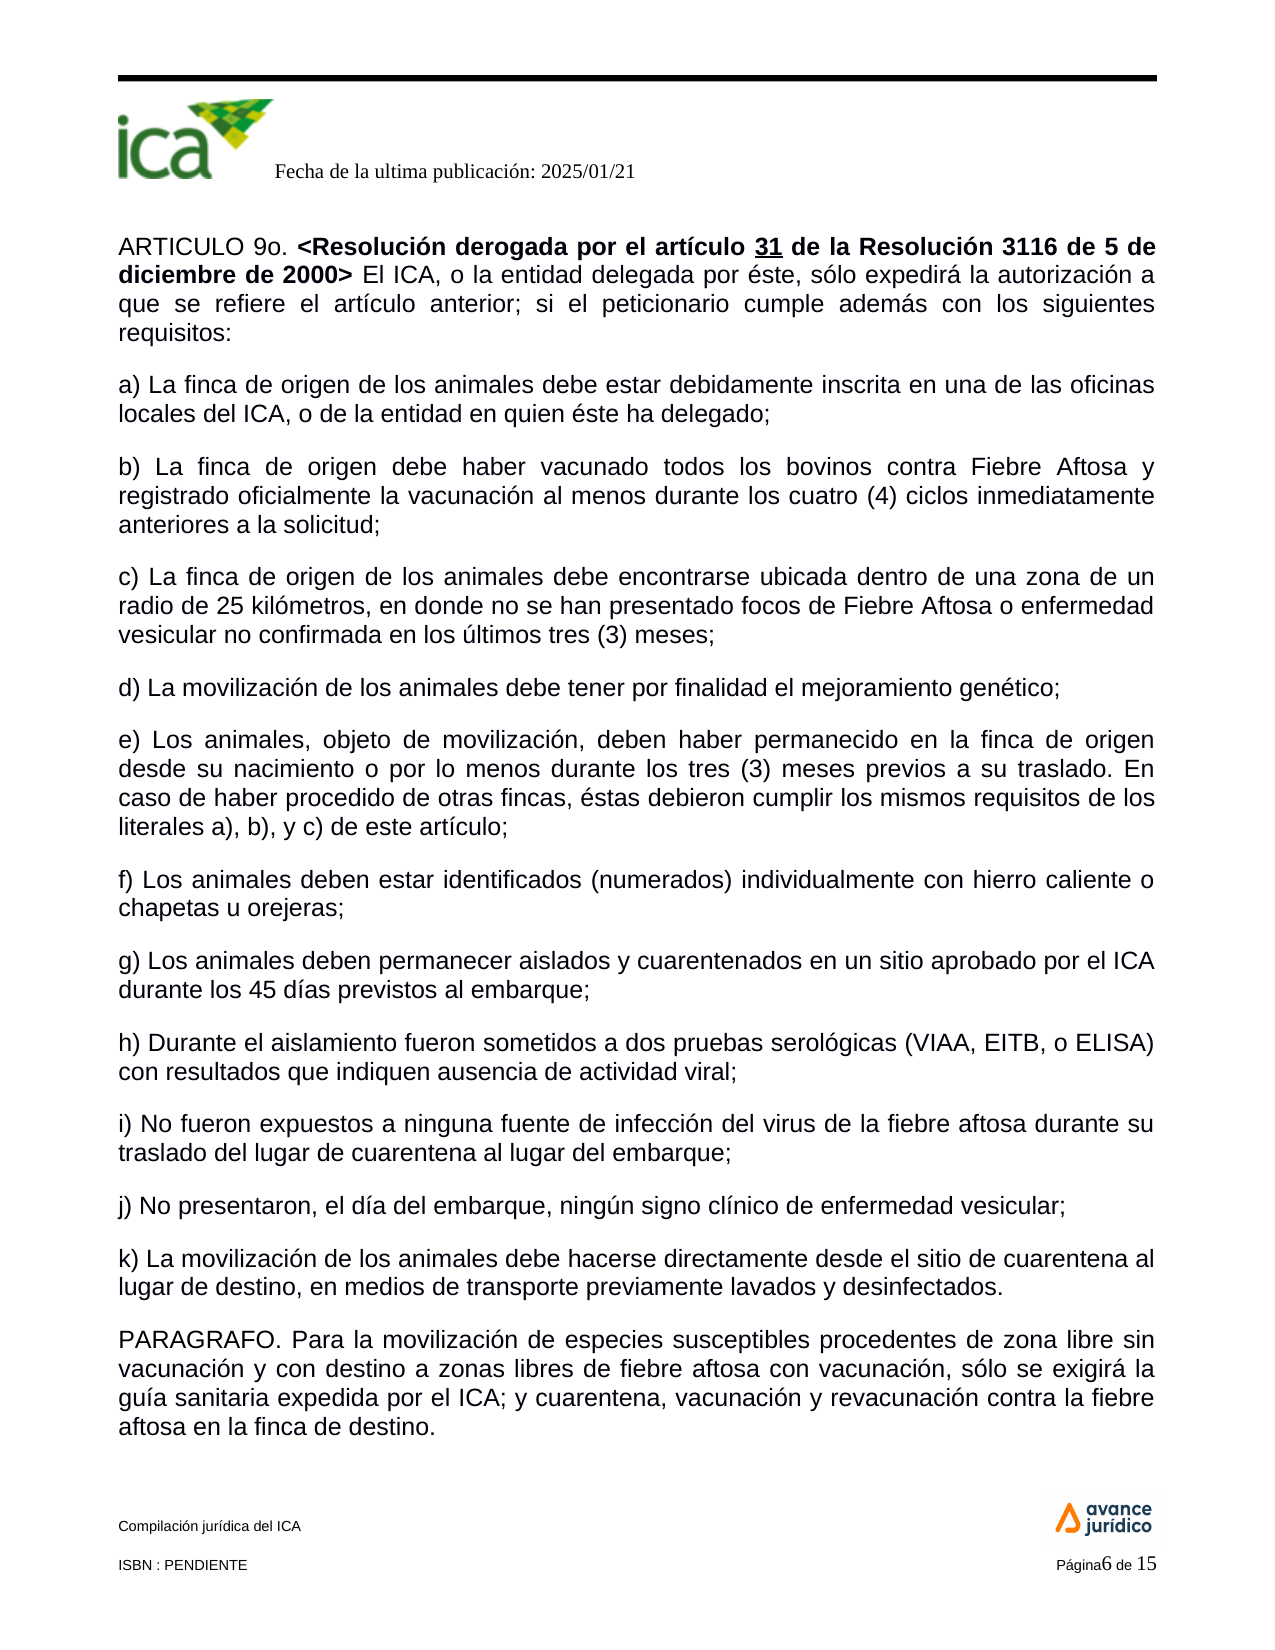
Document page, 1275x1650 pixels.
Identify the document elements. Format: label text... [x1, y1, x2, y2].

text h) Durante el aislamiento fueron sometidos a dos pruebas serológicas (VIAA, EITB, o ELISA) con resultados que indiquen ausencia de actividad viral; [118, 1028, 1157, 1085]
text PARAGRAFO. Para la movilización de especies susceptibles procedentes de zona libre sin vacunación y con destino a zonas libres de fiebre aftosa con vacunación, sólo se exigirá la guía sanitaria expedida por el ICA; y cuarentena, vacunación y revacunación contra la fiebre aftosa en la finca de destino. [118, 1325, 1157, 1440]
text c) La finca de origen de los animales debe encontrarse ubicada dentro de una zona de un radio de 25 kilómetros, en donde no se han presentado focos de Fiebre Aftosa o enfermedad vesicular no confirmada en los últimos tres (3) meses; [118, 562, 1157, 649]
text g) Los animales deben permanecer aislados y cuarentenados en un sitio aprobado por el ICA durante los 45 días previstos al embarque; [118, 946, 1157, 1004]
text j) No presentaron, el día del embarque, ningún signo clínico de enfermedad vesicular; [118, 1191, 1157, 1219]
text d) La movilización de los animales debe tener por finalidad el mejoramiento genético; [118, 673, 1157, 701]
text f) Los animales deben estar identificados (numerados) individualmente con hierro caliente o chapetas u orejeras; [118, 864, 1157, 922]
text a) La finca de origen de los animales debe estar debidamente inscrita en una de las oficinas locales del ICA, o de la entidad en quien éste ha delegado; [118, 371, 1157, 428]
text e) Los animales, objeto de movilización, deben haber permanecido en la finca de origen desde su nacimiento o por lo menos durante los tres (3) meses previos a su traslado. En caso de haber procedido de otras fincas, éstas debieron cumplir los mismos requisitos de los literales a), b), y c) de este artículo; [118, 726, 1157, 841]
text k) La movilización de los animales debe hacerse directamente desde el sitio de cuarentena al lugar de destino, en medios de transporte previamente lavados y desinfectados. [118, 1244, 1157, 1301]
text &$ARTICULO 9o. <Resolución derogada por el artículo 31 de la Resolución 3116 de 5 de diciembre de 2000> El ICA, o la entidad delegada por éste, sólo expedirá la autorización a que se refiere el artículo anterior; si el peticionario cumple además con los siguientes requisitos: [118, 231, 1157, 346]
text b) La finca de origen debe haber vacunado todos los bovinos contra Fiebre Aftosa y registrado oficialmente la vacunación al menos durante los cuatro (4) ciclos inmediatamente anteriores a la solicitud; [118, 452, 1157, 538]
text i) No fueron expuestos a ninguna fuente de infección del virus de la fiebre aftosa durante su traslado del lugar de cuarentena al lugar del embarque; [118, 1109, 1157, 1167]
